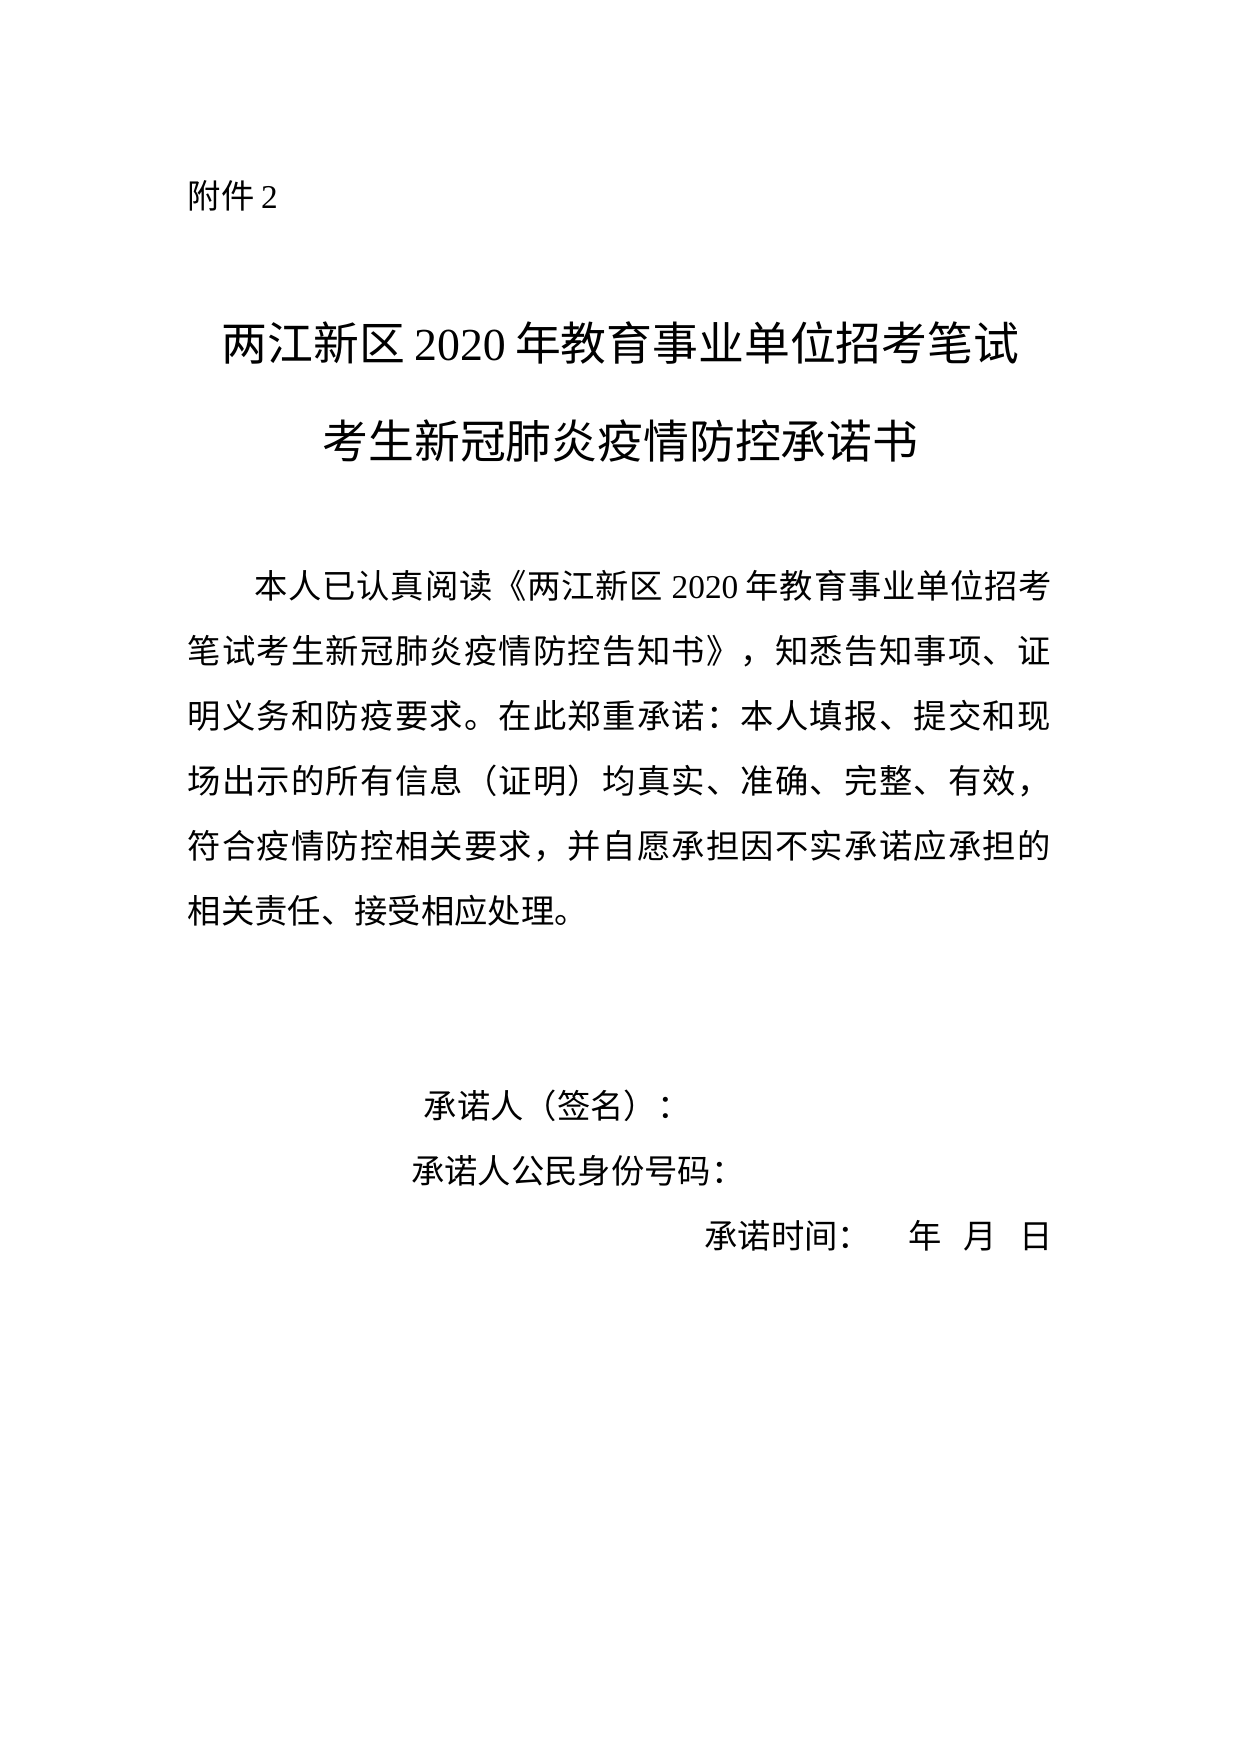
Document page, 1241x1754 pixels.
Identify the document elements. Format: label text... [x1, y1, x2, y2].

text 两江新区2020年教育事业单位招考笔试 [187, 292, 1053, 389]
text 附件2 [187, 162, 1053, 227]
text 考生新冠肺炎疫情防控承诺书 [187, 389, 1053, 487]
text 承诺人公民身份号码： [187, 1137, 1053, 1202]
text 承诺时间： 年 月 日 [187, 1202, 1053, 1267]
text 承诺人（签名）： [187, 1072, 969, 1137]
text 本人已认真阅读《两江新区2020年教育事业单位招考笔试考生新冠肺炎疫情防控告知书》，知悉告知事项、证明义务和防疫要求。在此郑重承诺：本人填报、提交和现场出示的所有信息（证明）均真实、准确、完整、有效，符合疫情防控相关要求，并自愿承担因不实承诺应承担的相关责任、接受相应处理。 [187, 552, 1053, 942]
